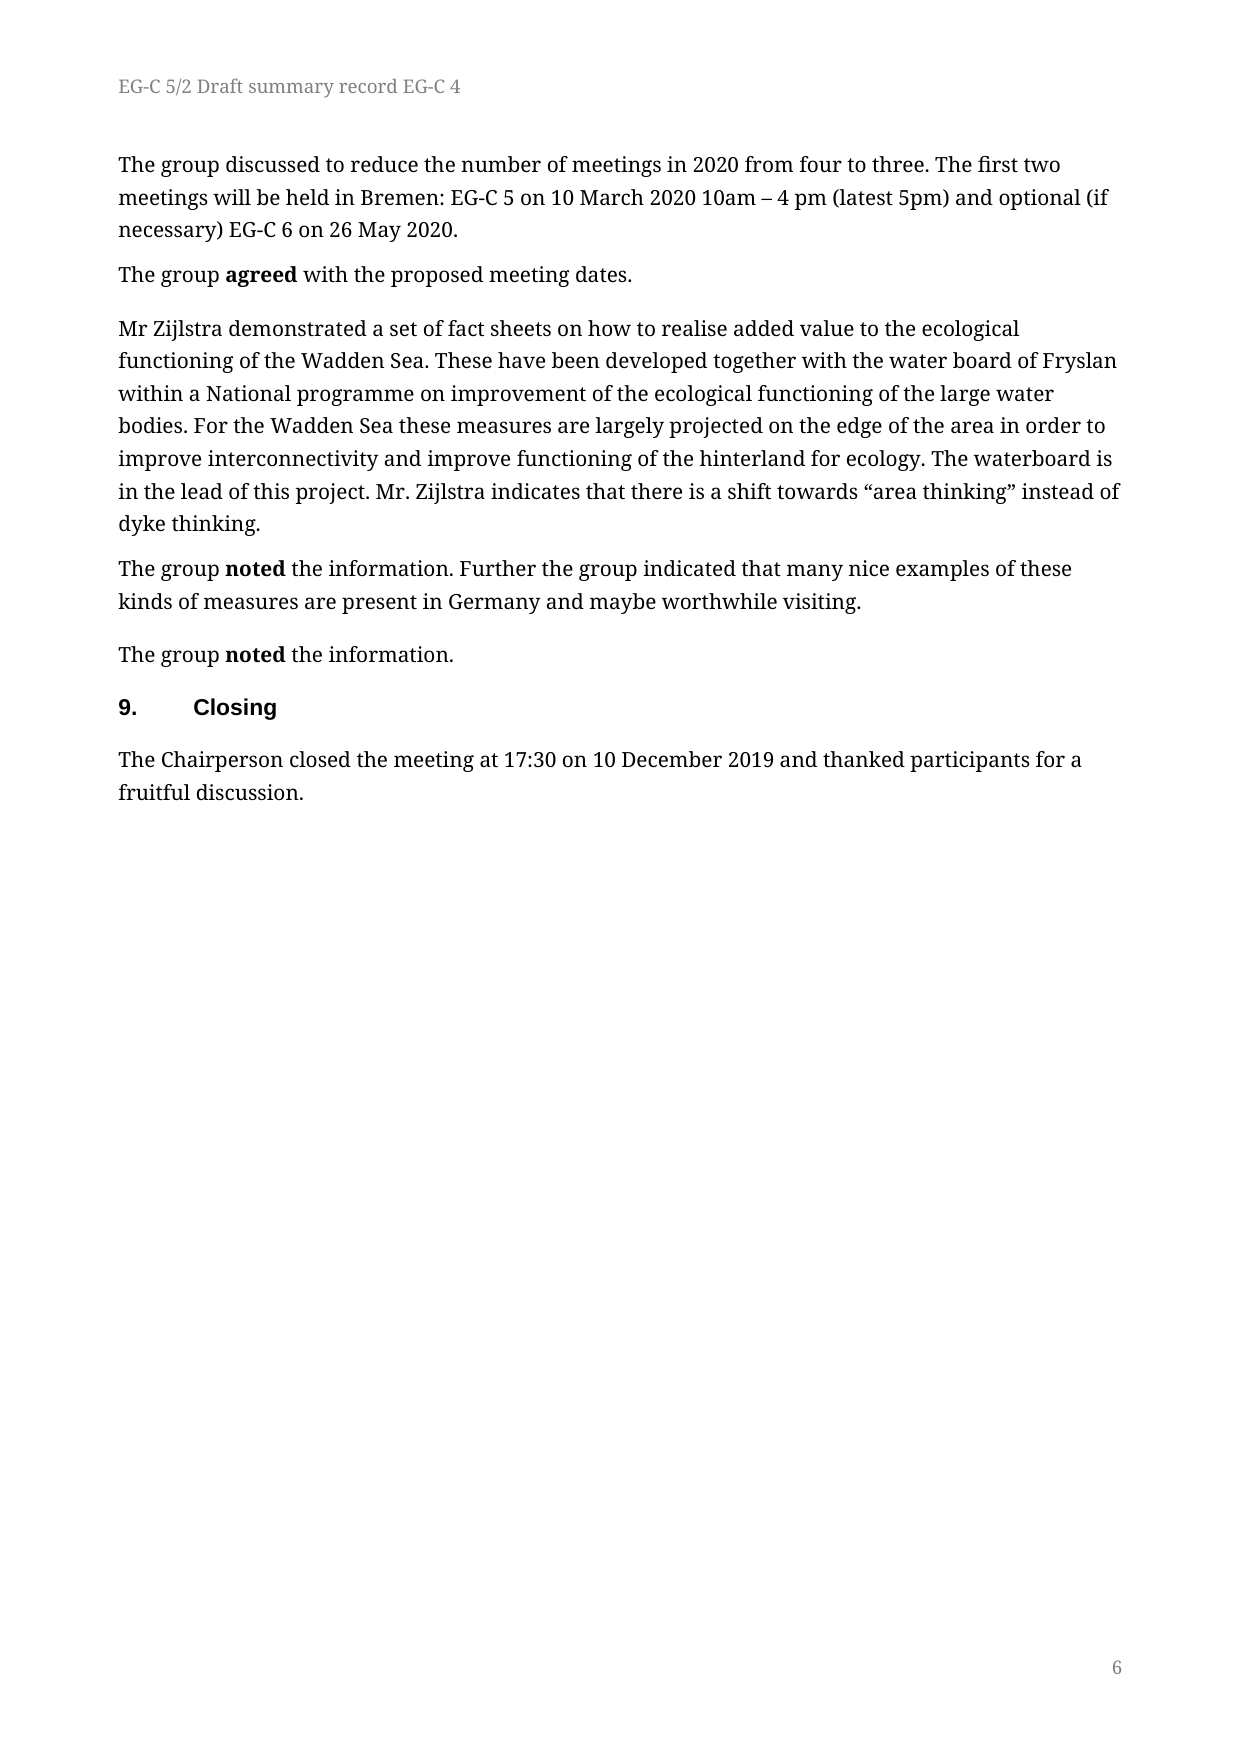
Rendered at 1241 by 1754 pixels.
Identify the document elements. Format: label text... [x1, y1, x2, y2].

text The group discussed to reduce the number of meetings in 2020 from four to three. The first two meetings will be held in Bremen: EG-C 5 on 10 March 2020 10am – 4 pm (latest 5pm) and optional (if necessary) EG-C 6 on 26 May 2020. [118, 150, 1122, 244]
text The group agreed with the proposed meeting dates. [118, 260, 1122, 289]
text The Chairperson closed the meeting at 17:30 on 10 December 2019 and thanked participants for a fruitful discussion. [118, 745, 1122, 806]
text The group noted the information. [118, 641, 1122, 669]
list Closing [118, 694, 1122, 720]
text Mr Zijlstra demonstrated a set of fact sheets on how to realise added value to the ecological functioning of the Wadden Sea. These have been developed together with the water board of Fryslan within a National programme on improvement of the ecological functioning of the large water bodies. For the Wadden Sea these measures are largely projected on the edge of the area in order to improve interconnectivity and improve functioning of the hinterland for ecology. The waterboard is in the lead of this project. Mr. Zijlstra indicates that there is a shift towards “area thinking” instead of dyke thinking. [118, 314, 1122, 538]
text The group noted the information. Further the group indicated that many nice examples of these kinds of measures are present in Germany and maybe worthwhile visiting. [118, 554, 1122, 616]
